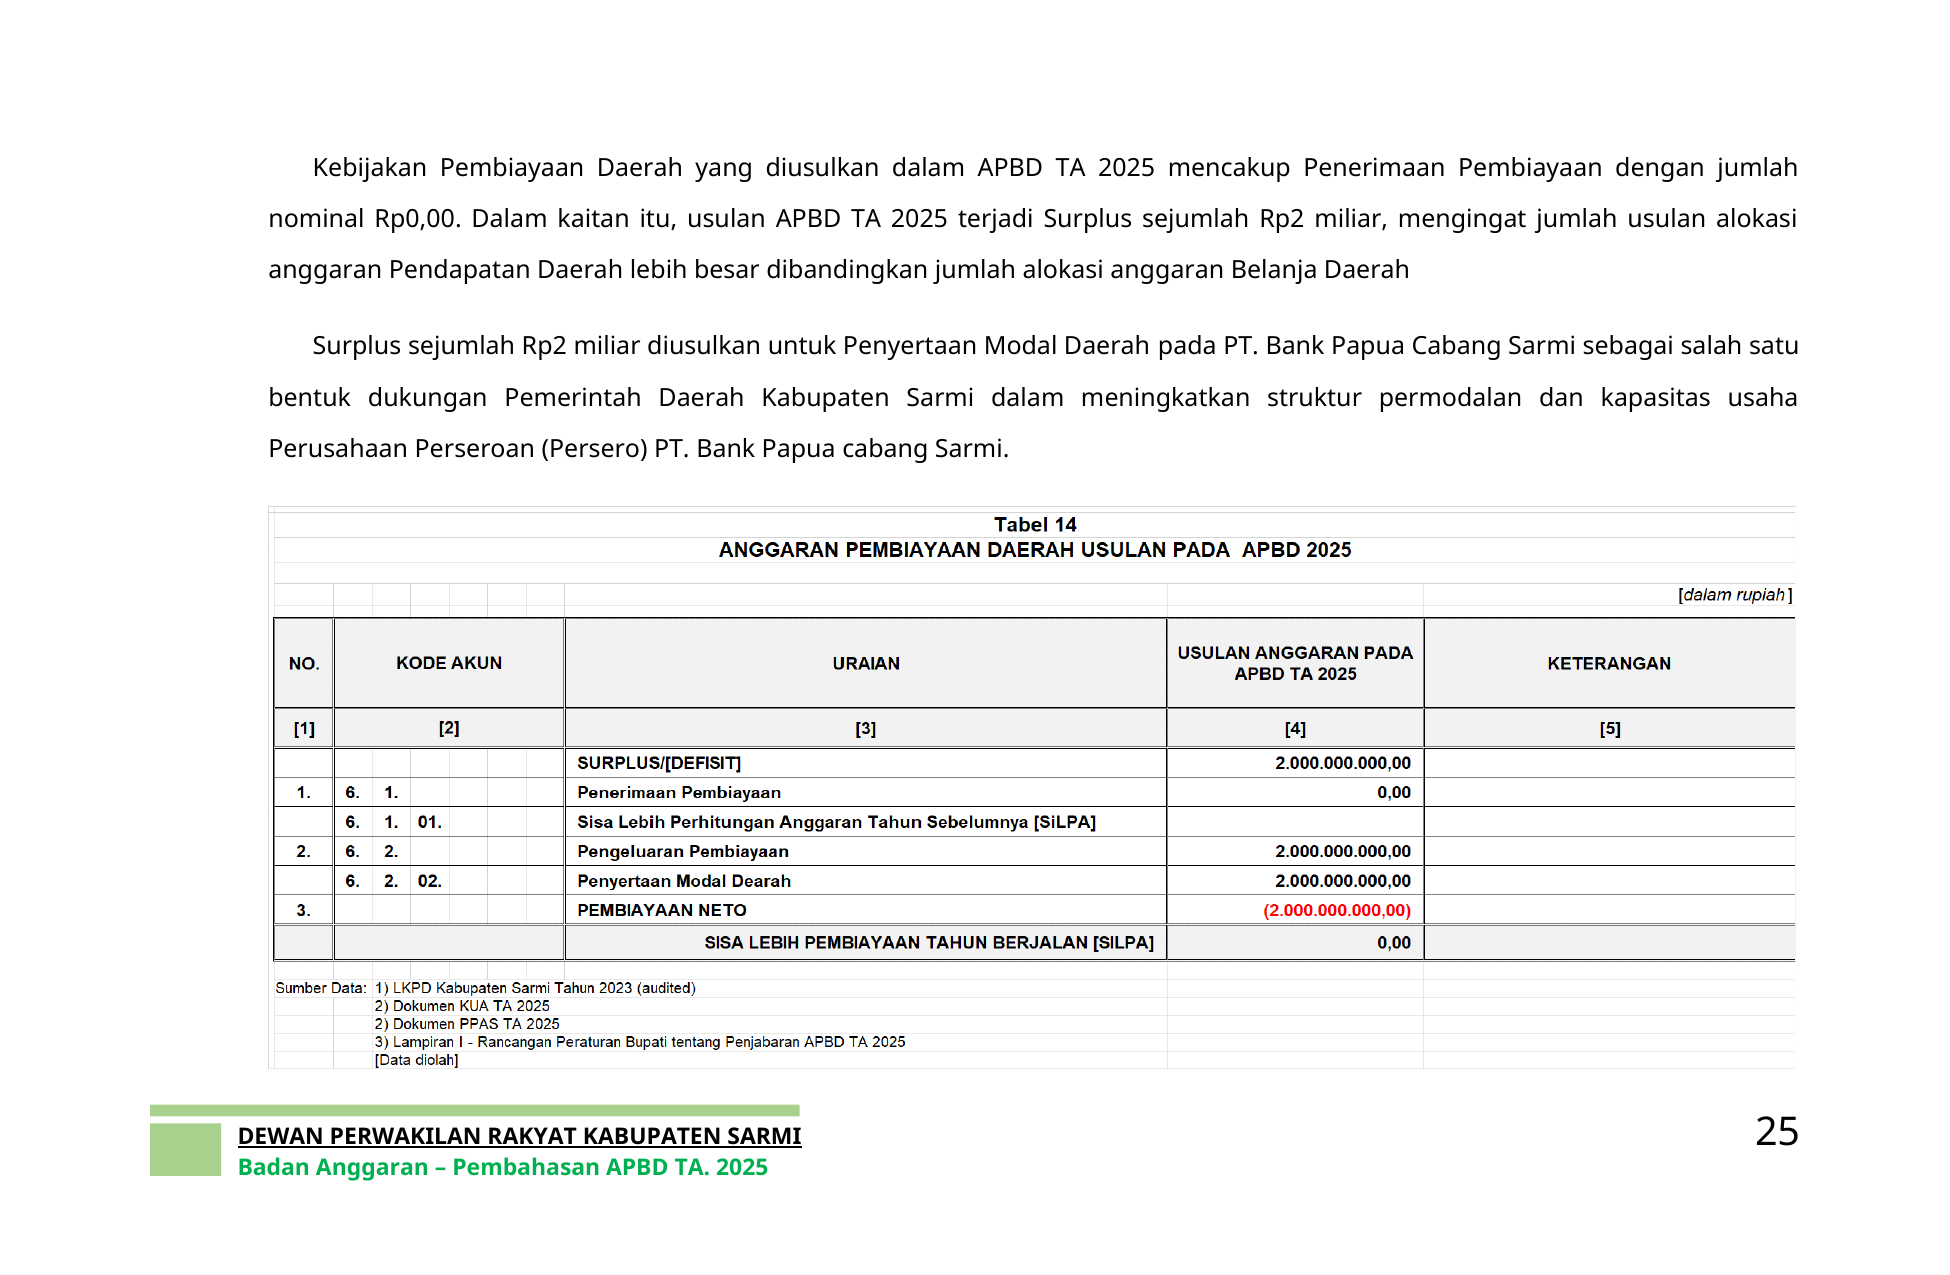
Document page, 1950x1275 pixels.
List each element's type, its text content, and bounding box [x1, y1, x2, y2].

list Kebijakan Pembiayaan Daerah yang diusulkan dalam APBD TA 2025 mencakup Penerimaan Pembiayaan dengan jumlah nominal Rp0,00. Dalam kaitan itu, usulan APBD TA 2025 terjadi Surplus sejumlah Rp2 miliar, mengingat jumlah usulan alokasi anggaran Pendapatan Daerah lebih besar dibandingkan jumlah alokasi anggaran Belanja Daerah [268, 150, 1800, 286]
list Surplus sejumlah Rp2 miliar diusulkan untuk Penyertaan Modal Daerah pada PT. Bank Papua Cabang Sarmi sebagai salah satu bentuk dukungan Pemerintah Daerah Kabupaten Sarmi dalam meningkatkan struktur permodalan dan kapasitas usaha Perusahaan Perseroan (Persero) PT. Bank Papua cabang Sarmi. [268, 328, 1800, 464]
picture [268, 506, 1796, 1069]
